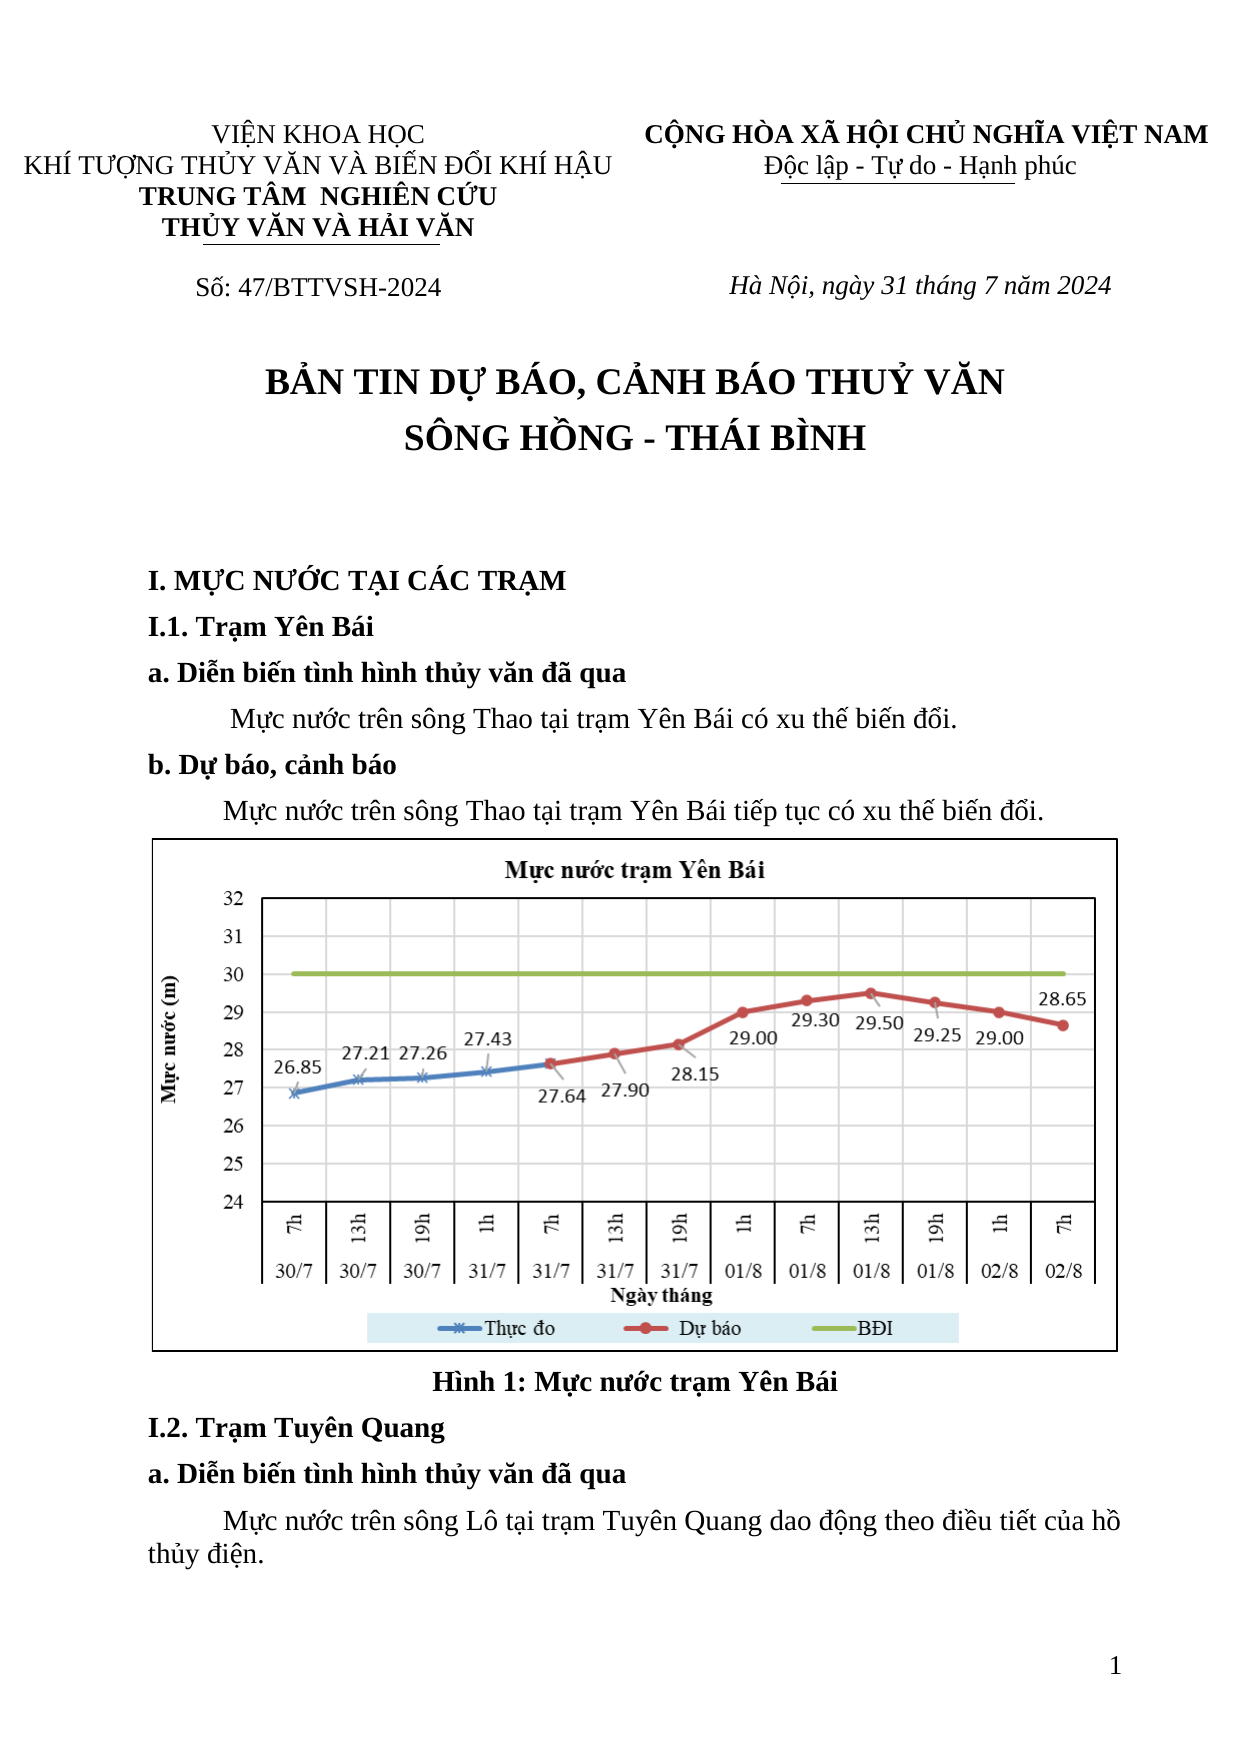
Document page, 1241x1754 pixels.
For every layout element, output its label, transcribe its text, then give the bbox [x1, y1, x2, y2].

text a. Diễn biến tình hình thủy văn đã qua [148, 655, 1122, 688]
text I.2. Trạm Tuyên Quang [148, 1411, 1122, 1444]
text a. Diễn biến tình hình thủy văn đã qua [148, 1457, 1122, 1490]
text I.1. Trạm Yên Bái [148, 609, 1122, 642]
table_header CỘNG HÒA XÃ HỘI CHỦ NGHĨA VIỆT NAM Độc lập - Tự do - Hạnh phúc Hà Nội, ngày 31 tháng 7 năm 2024 [639, 118, 1214, 359]
text Hình 1: Mực nước trạm Yên Bái [148, 1364, 1122, 1398]
text Mực nước trên sông Lô tại trạm Tuyên Quang dao động theo điều tiết của hồ thủy điện. [148, 1503, 1122, 1570]
picture [151, 838, 1118, 1352]
text Mực nước trên sông Thao tại trạm Yên Bái có xu thế biến đổi. [148, 701, 1122, 734]
text SÔNG HỒNG - THÁI BÌNH [148, 415, 1122, 458]
text BẢN TIN DỰ BÁO, CẢNH BÁO THUỶ VĂN [148, 359, 1122, 402]
text Mực nước trên sông Thao tại trạm Yên Bái tiếp tục có xu thế biến đổi. [148, 793, 1122, 826]
text I. MỰC NƯỚC TẠI CÁC TRẠM [148, 563, 1122, 596]
table_header VIỆN KHOA HỌC KHÍ TƯỢNG THỦY VĂN VÀ BIẾN ĐỔI KHÍ HẬU TRUNG TÂM NGHIÊN CỨU THỦY VĂN VÀ HẢI VĂN Số: 47/BTTVSH-2024 [4, 118, 638, 359]
text b. Dự báo, cảnh báo [148, 747, 1122, 780]
